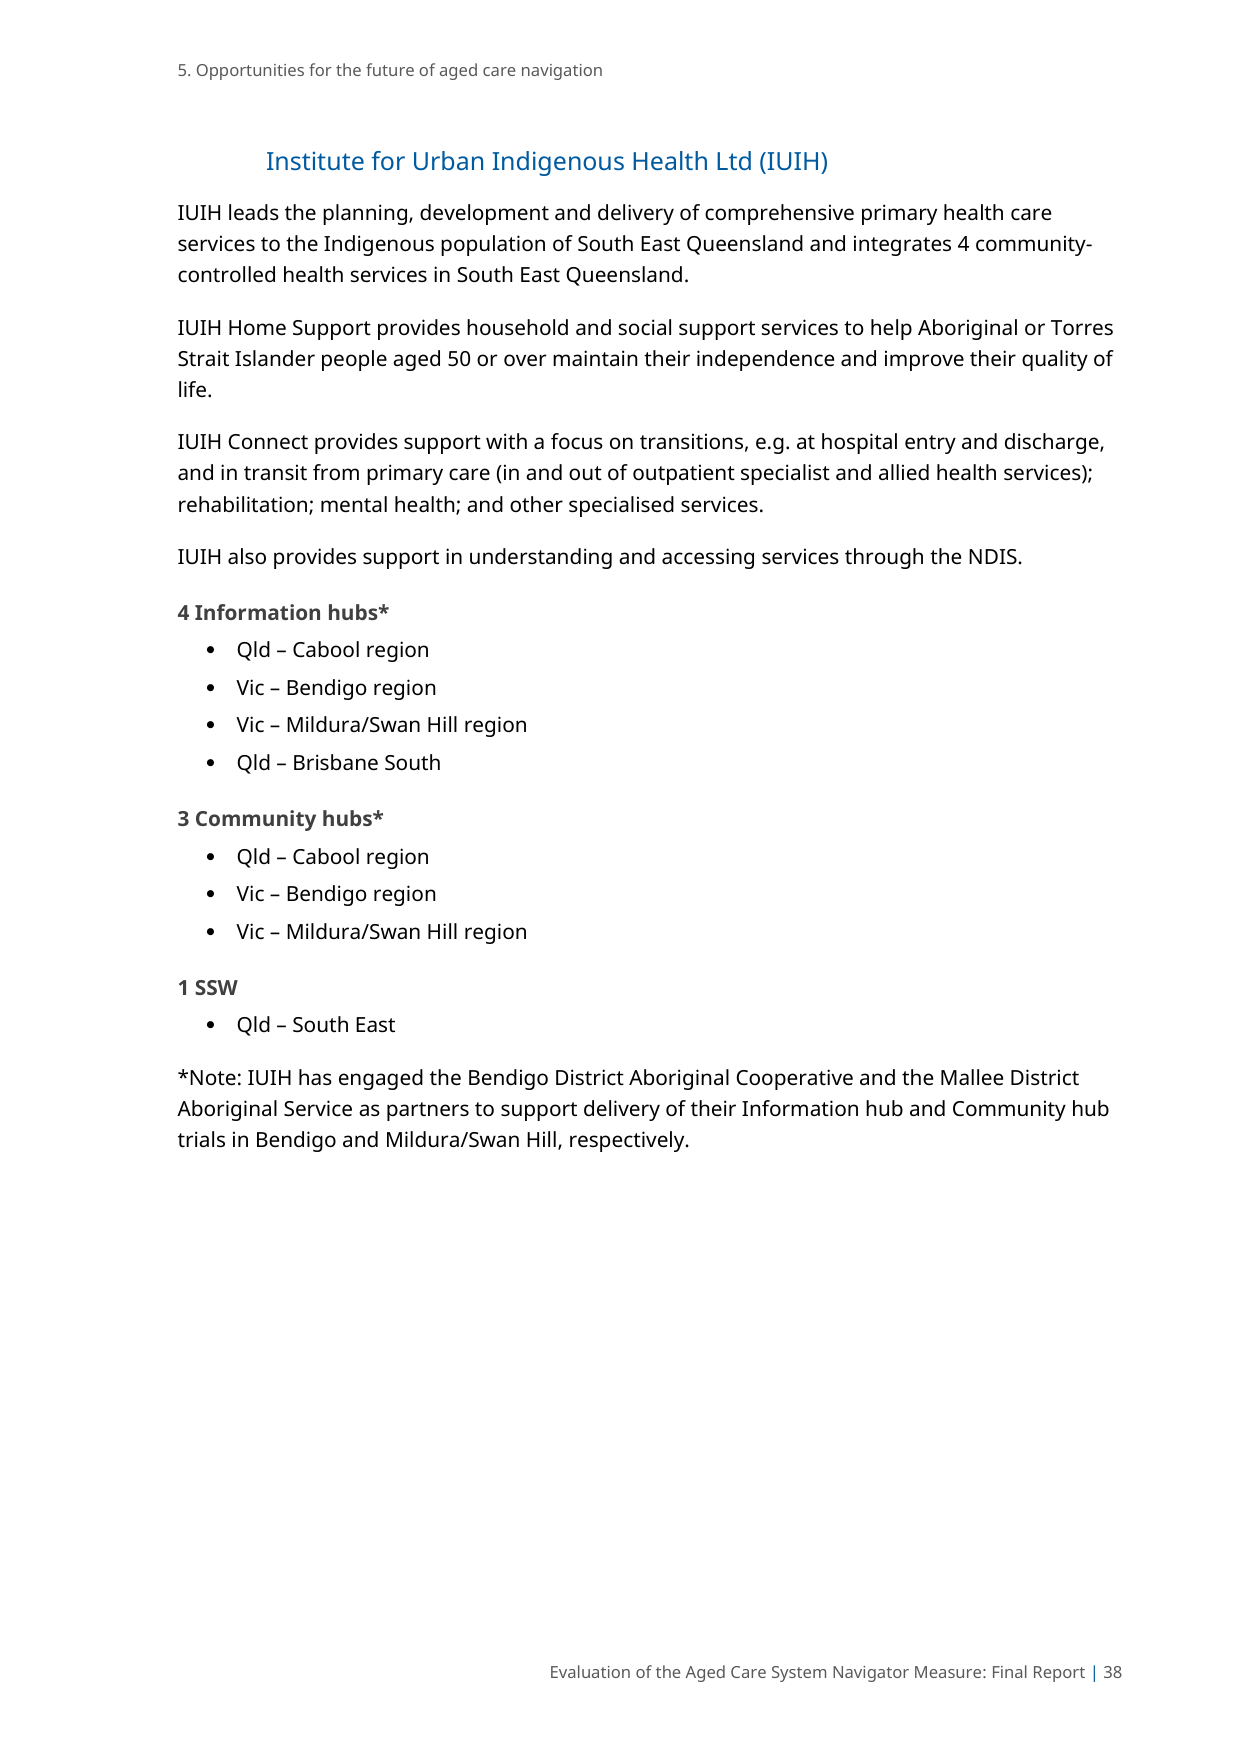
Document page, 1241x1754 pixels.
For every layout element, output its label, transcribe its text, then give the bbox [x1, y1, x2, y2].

text Qld – Cabool region [207, 842, 1122, 870]
text IUIH also provides support in understanding and accessing services through the NDIS. [177, 542, 1122, 570]
text IUIH leads the planning, development and delivery of comprehensive primary health care services to the Indigenous population of South East Queensland and integrates 4 community-controlled health services in South East Queensland. [177, 198, 1122, 289]
text Qld – South East [207, 1011, 1122, 1039]
text Vic – Bendigo region [207, 879, 1122, 908]
text 1 SSW [177, 973, 1122, 1001]
text Vic – Mildura/Swan Hill region [207, 917, 1122, 945]
text Vic – Mildura/Swan Hill region [207, 711, 1122, 739]
text Vic – Bendigo region [207, 673, 1122, 701]
subtitle Institute for Urban Indigenous Health Ltd (IUIH) [177, 143, 1122, 177]
text IUIH Connect provides support with a focus on transitions, e.g. at hospital entry and discharge, and in transit from primary care (in and out of outpatient specialist and allied health services); rehabilitation; mental health; and other specialised services. [177, 427, 1122, 518]
text Qld – Brisbane South [207, 748, 1122, 776]
text IUIH Home Support provides household and social support services to help Aboriginal or Torres Strait Islander people aged 50 or over maintain their independence and improve their quality of life. [177, 313, 1122, 403]
text 3 Community hubs* [177, 804, 1122, 833]
text Qld – Cabool region [207, 636, 1122, 664]
text *Note: IUIH has engaged the Bendigo District Aboriginal Cooperative and the Mallee District Aboriginal Service as partners to support delivery of their Information hub and Community hub trials in Bendigo and Mildura/Swan Hill, respectively. [177, 1063, 1122, 1153]
text 4 Information hubs* [177, 598, 1122, 626]
